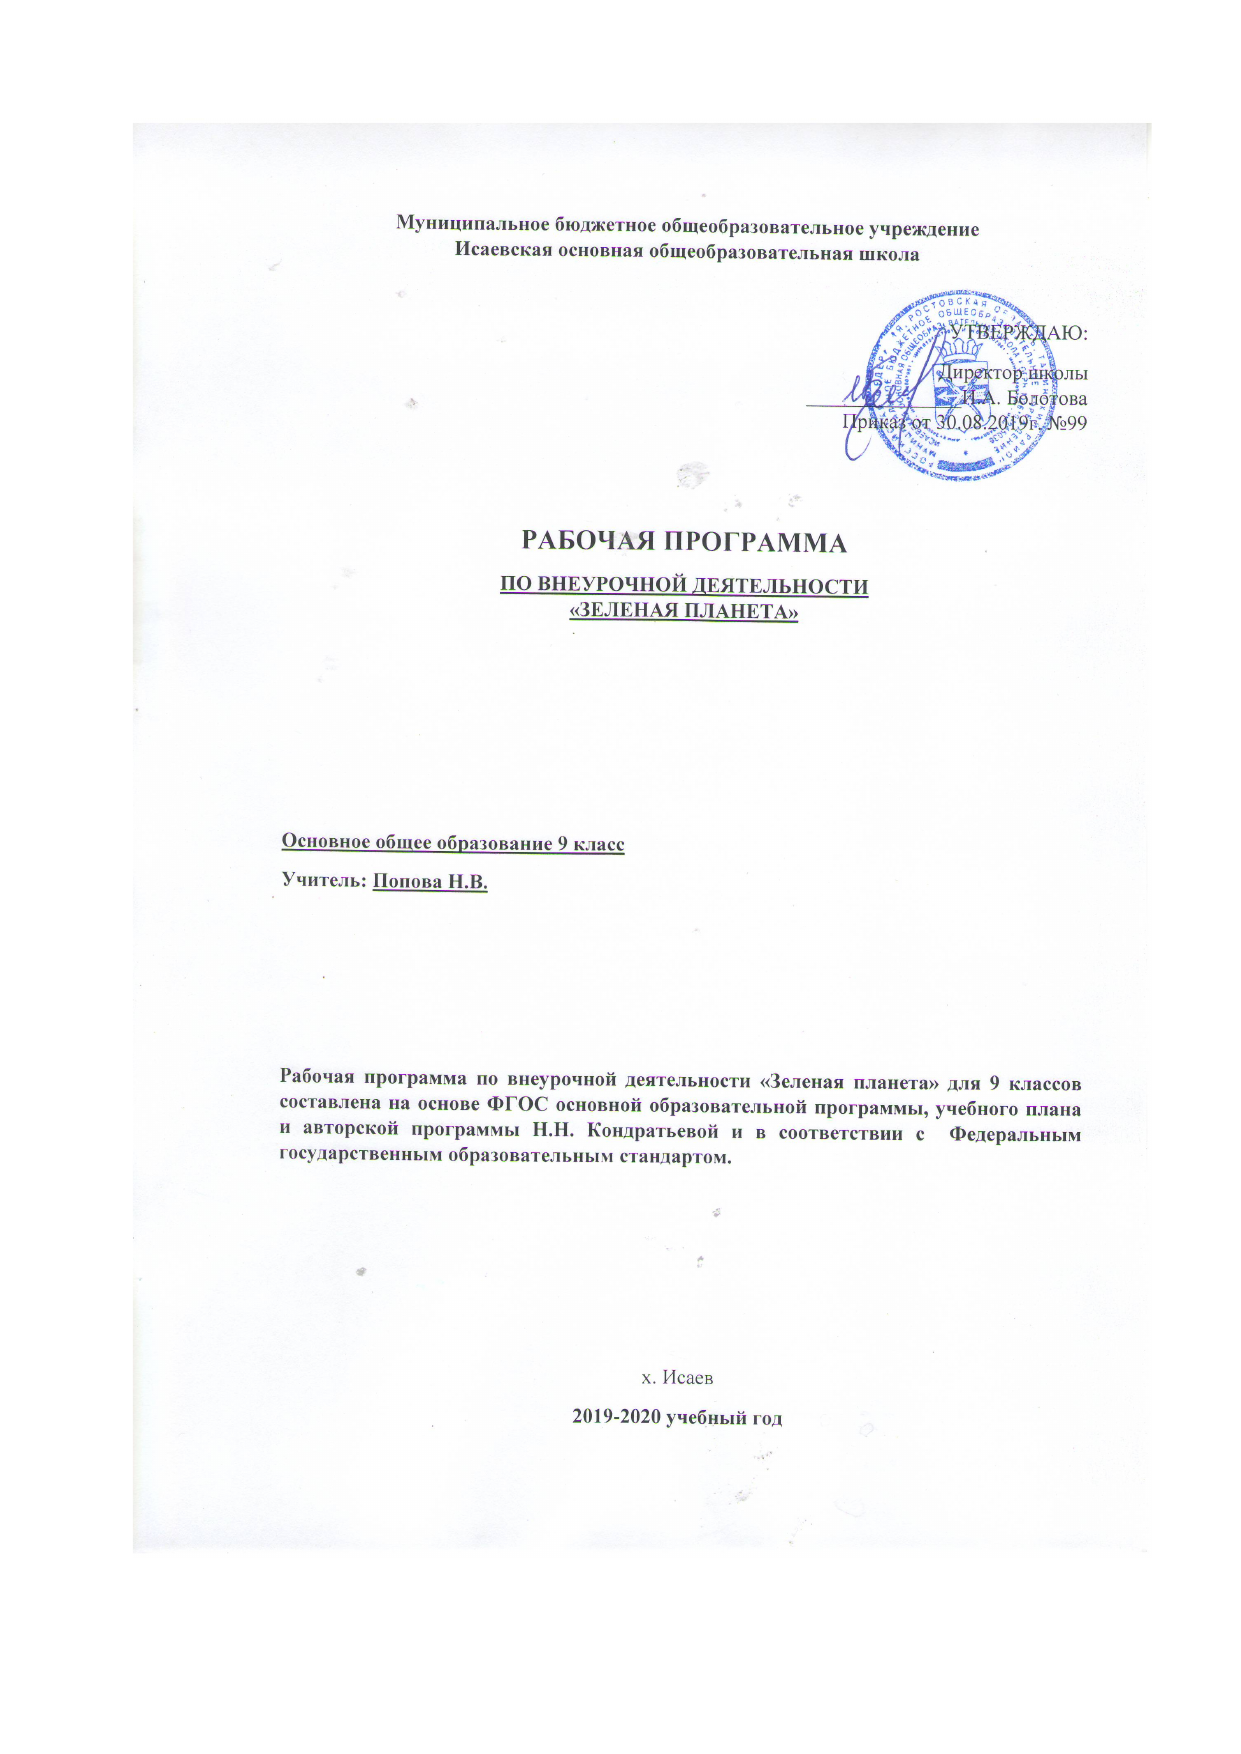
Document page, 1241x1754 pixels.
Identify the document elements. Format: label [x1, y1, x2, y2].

picture [132, 118, 1152, 1558]
